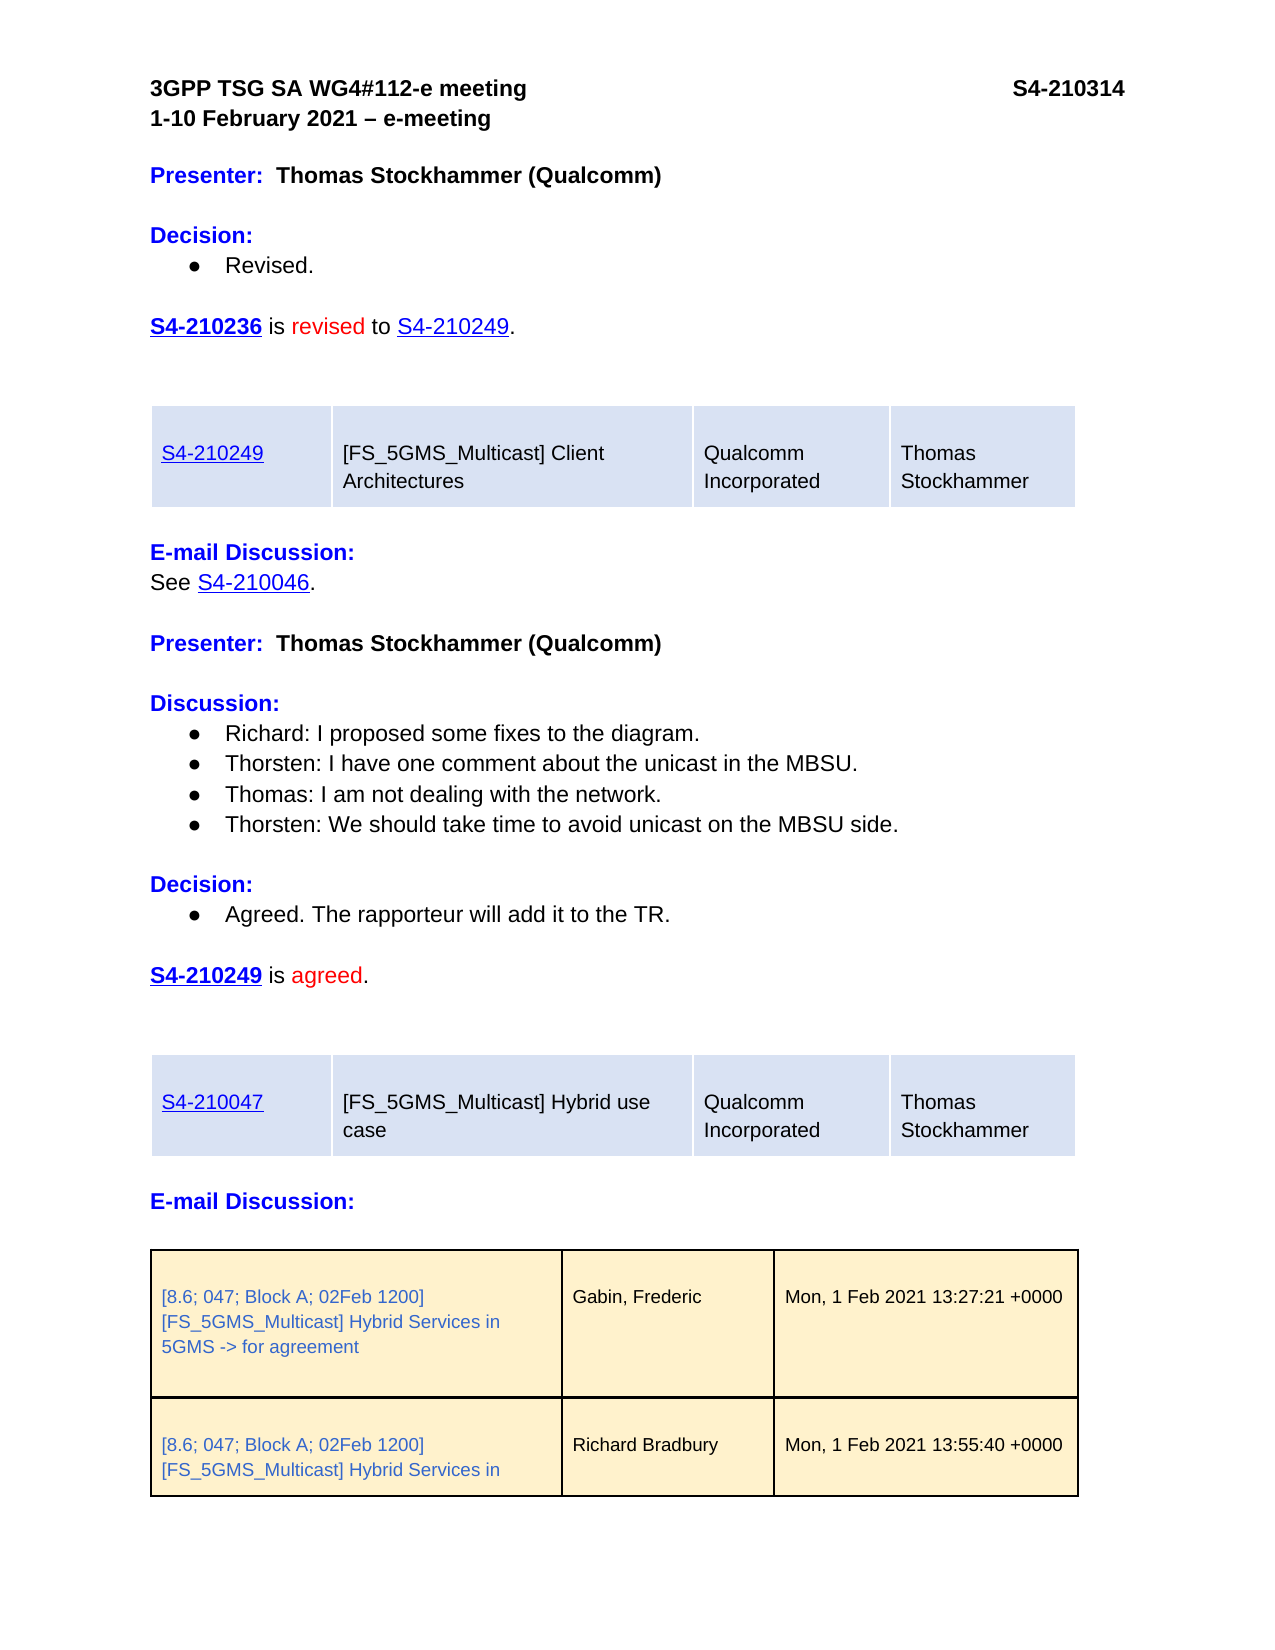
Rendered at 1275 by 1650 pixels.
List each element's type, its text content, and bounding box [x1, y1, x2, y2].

table_header Mon, 1 Feb 2021 13:27:21 +0000 [775, 1251, 1077, 1396]
list Thomas: I am not dealing with the network. [187, 781, 1125, 807]
list Revised. [187, 252, 1125, 279]
list Thorsten: I have one comment about the unicast in the MBSU. [187, 750, 1125, 777]
text E-mail Discussion: [150, 539, 1125, 565]
text S4-210236 is revised to S4-210249. [150, 313, 1125, 339]
table_header Thomas Stockhammer [891, 406, 1075, 507]
table_cell Richard Bradbury [563, 1399, 773, 1495]
table_header [8.6; 047; Block A; 02Feb 1200] [FS_5GMS_Multicast] Hybrid Services in 5GMS -> for agreement [152, 1251, 561, 1396]
text Presenter: Thomas Stockhammer (Qualcomm) [150, 629, 1125, 656]
text See S4-210046. [150, 569, 1125, 596]
table_header S4-210249 [152, 406, 331, 507]
table_header Thomas Stockhammer [891, 1055, 1075, 1156]
text Discussion: [150, 690, 1125, 716]
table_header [333, 406, 692, 507]
table_header [FS_5GMS_Multicast] Hybrid use case [333, 1055, 692, 1156]
list Thorsten: We should take time to avoid unicast on the MBSU side. [187, 811, 1125, 837]
table_header Gabin, Frederic [563, 1251, 773, 1396]
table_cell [152, 1399, 561, 1495]
text Presenter: Thomas Stockhammer (Qualcomm) [150, 162, 1125, 188]
table_header Qualcomm Incorporated [694, 1055, 889, 1156]
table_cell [775, 1399, 1077, 1495]
table_header Qualcomm Incorporated [694, 406, 889, 507]
text Decision: [150, 222, 1125, 248]
list Richard: I proposed some fixes to the diagram. [187, 720, 1125, 747]
text E-mail Discussion: [150, 1188, 1125, 1214]
text S4-210249 is agreed. [150, 962, 1125, 988]
list Agreed. The rapporteur will add it to the TR. [187, 901, 1125, 928]
table_header S4-210047 [152, 1055, 331, 1156]
text Decision: [150, 871, 1125, 898]
